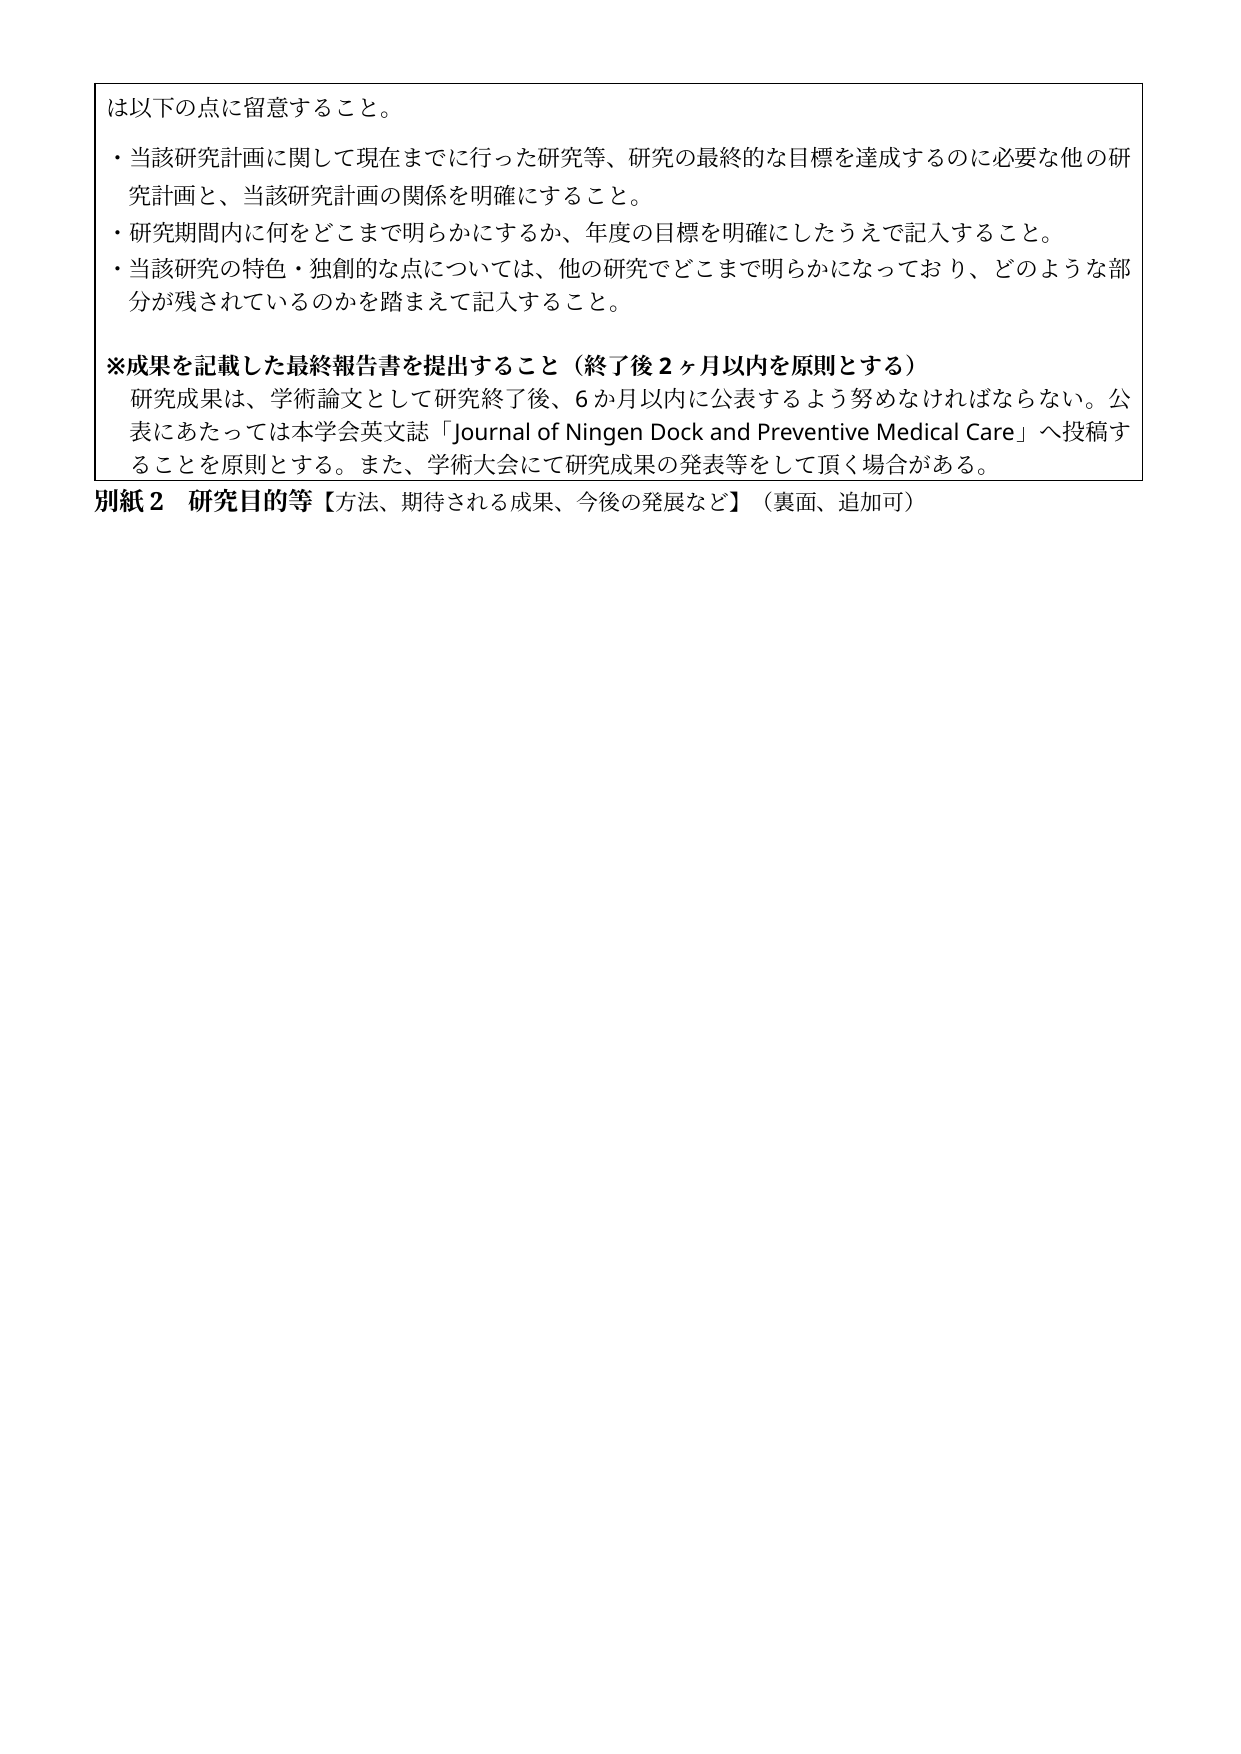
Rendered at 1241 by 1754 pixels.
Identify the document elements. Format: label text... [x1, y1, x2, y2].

text 別紙2 研究目的等【方法、期待される成果、今後の発展など】（裏面、追加可） [94, 481, 1146, 517]
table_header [96, 84, 1142, 480]
